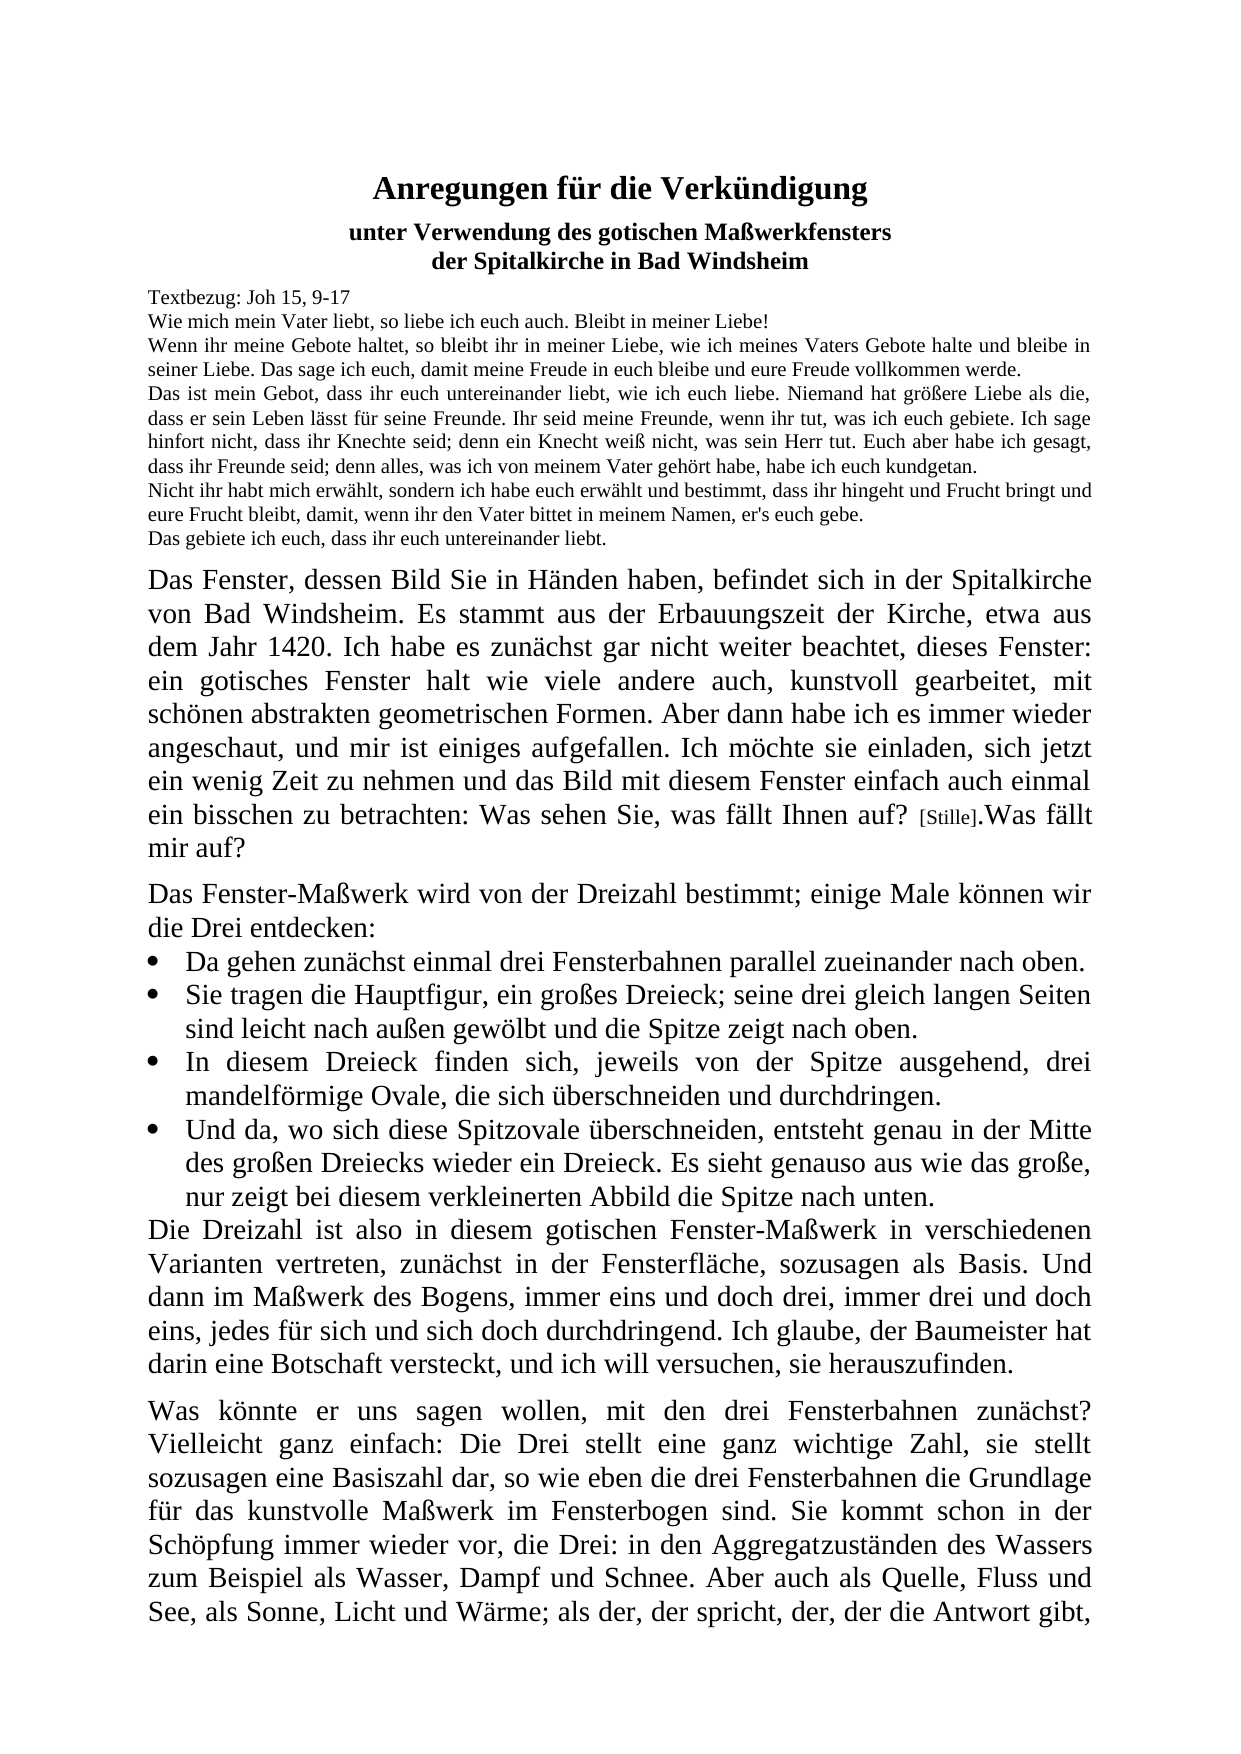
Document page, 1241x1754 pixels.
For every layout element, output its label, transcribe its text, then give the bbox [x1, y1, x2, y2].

text Das Fenster, dessen Bild Sie in Händen haben, befindet sich in der Spitalkirche von Bad Windsheim. Es stammt aus der Erbauungszeit der Kirche, etwa aus dem Jahr 1420. Ich habe es zunächst gar nicht weiter beachtet, dieses Fenster: ein gotisches Fenster halt wie viele andere auch, kunstvoll gearbeitet, mit schönen abstrakten geometrischen Formen. Aber dann habe ich es immer wieder angeschaut, und mir ist einiges aufgefallen. Ich möchte sie einladen, sich jetzt ein wenig Zeit zu nehmen und das Bild mit diesem Fenster einfach auch einmal ein bisschen zu betrachten: Was sehen Sie, was fällt Ihnen auf? [Stille].Was fällt mir auf? [148, 562, 1093, 864]
text Textbezug: Joh 15, 9-17 [148, 285, 1093, 309]
text Das ist mein Gebot, dass ihr euch untereinander liebt, wie ich euch liebe. Niemand hat größere Liebe als die, dass er sein Leben lässt für seine Freunde. Ihr seid meine Freunde, wenn ihr tut, was ich euch gebiete. Ich sage hinfort nicht, dass ihr Knechte seid; denn ein Knecht weiß nicht, was sein Herr tut. Euch aber habe ich gesagt, dass ihr Freunde seid; denn alles, was ich von meinem Vater gehört habe, habe ich euch kundgetan. [148, 381, 1093, 478]
text Sie tragen die Hauptfigur, ein großes Dreieck; seine drei gleich langen Seiten sind leicht nach außen gewölbt und die Spitze zeigt nach oben. [148, 977, 1093, 1044]
text Das gebiete ich euch, dass ihr euch untereinander liebt. [148, 526, 1093, 550]
text Wie mich mein Vater liebt, so liebe ich euch auch. Bleibt in meiner Liebe! [148, 309, 1093, 333]
text Die Dreizahl ist also in diesem gotischen Fenster-Maßwerk in verschiedenen Varianten vertreten, zunächst in der Fensterfläche, sozusagen als Basis. Und dann im Maßwerk des Bogens, immer eins und doch drei, immer drei und doch eins, jedes für sich und sich doch durchdringend. Ich glaube, der Baumeister hat darin eine Botschaft versteckt, und ich will versuchen, sie herauszufinden. [148, 1212, 1093, 1380]
text Das Fenster-Maßwerk wird von der Dreizahl bestimmt; einige Male können wir die Drei entdecken: [148, 877, 1093, 944]
text In diesem Dreieck finden sich, jeweils von der Spitze ausgehend, drei mandelförmige Ovale, die sich überschneiden und durchdringen. [148, 1044, 1093, 1112]
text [148, 1393, 1093, 1627]
text Wenn ihr meine Gebote haltet, so bleibt ihr in meiner Liebe, wie ich meines Vaters Gebote halte und bleibe in seiner Liebe. Das sage ich euch, damit meine Freude in euch bleibe und eure Freude vollkommen werde. [148, 333, 1093, 381]
text Da gehen zunächst einmal drei Fensterbahnen parallel zueinander nach oben. [148, 944, 1093, 977]
text Und da, wo sich diese Spitzovale überschneiden, entsteht genau in der Mitte des großen Dreiecks wieder ein Dreieck. Es sieht genauso aus wie das große, nur zeigt bei diesem verkleinerten Abbild die Spitze nach unten. [148, 1112, 1093, 1212]
text unter Verwendung des gotischen Maßwerkfensters der Spitalkirche in Bad Windsheim [148, 217, 1093, 275]
subtitle Anregungen für die Verkündigung [148, 168, 1093, 207]
text Nicht ihr habt mich erwählt, sondern ich habe euch erwählt und bestimmt, dass ihr hingeht und Frucht bringt und eure Frucht bleibt, damit, wenn ihr den Vater bittet in meinem Namen, er's euch gebe. [148, 478, 1093, 526]
